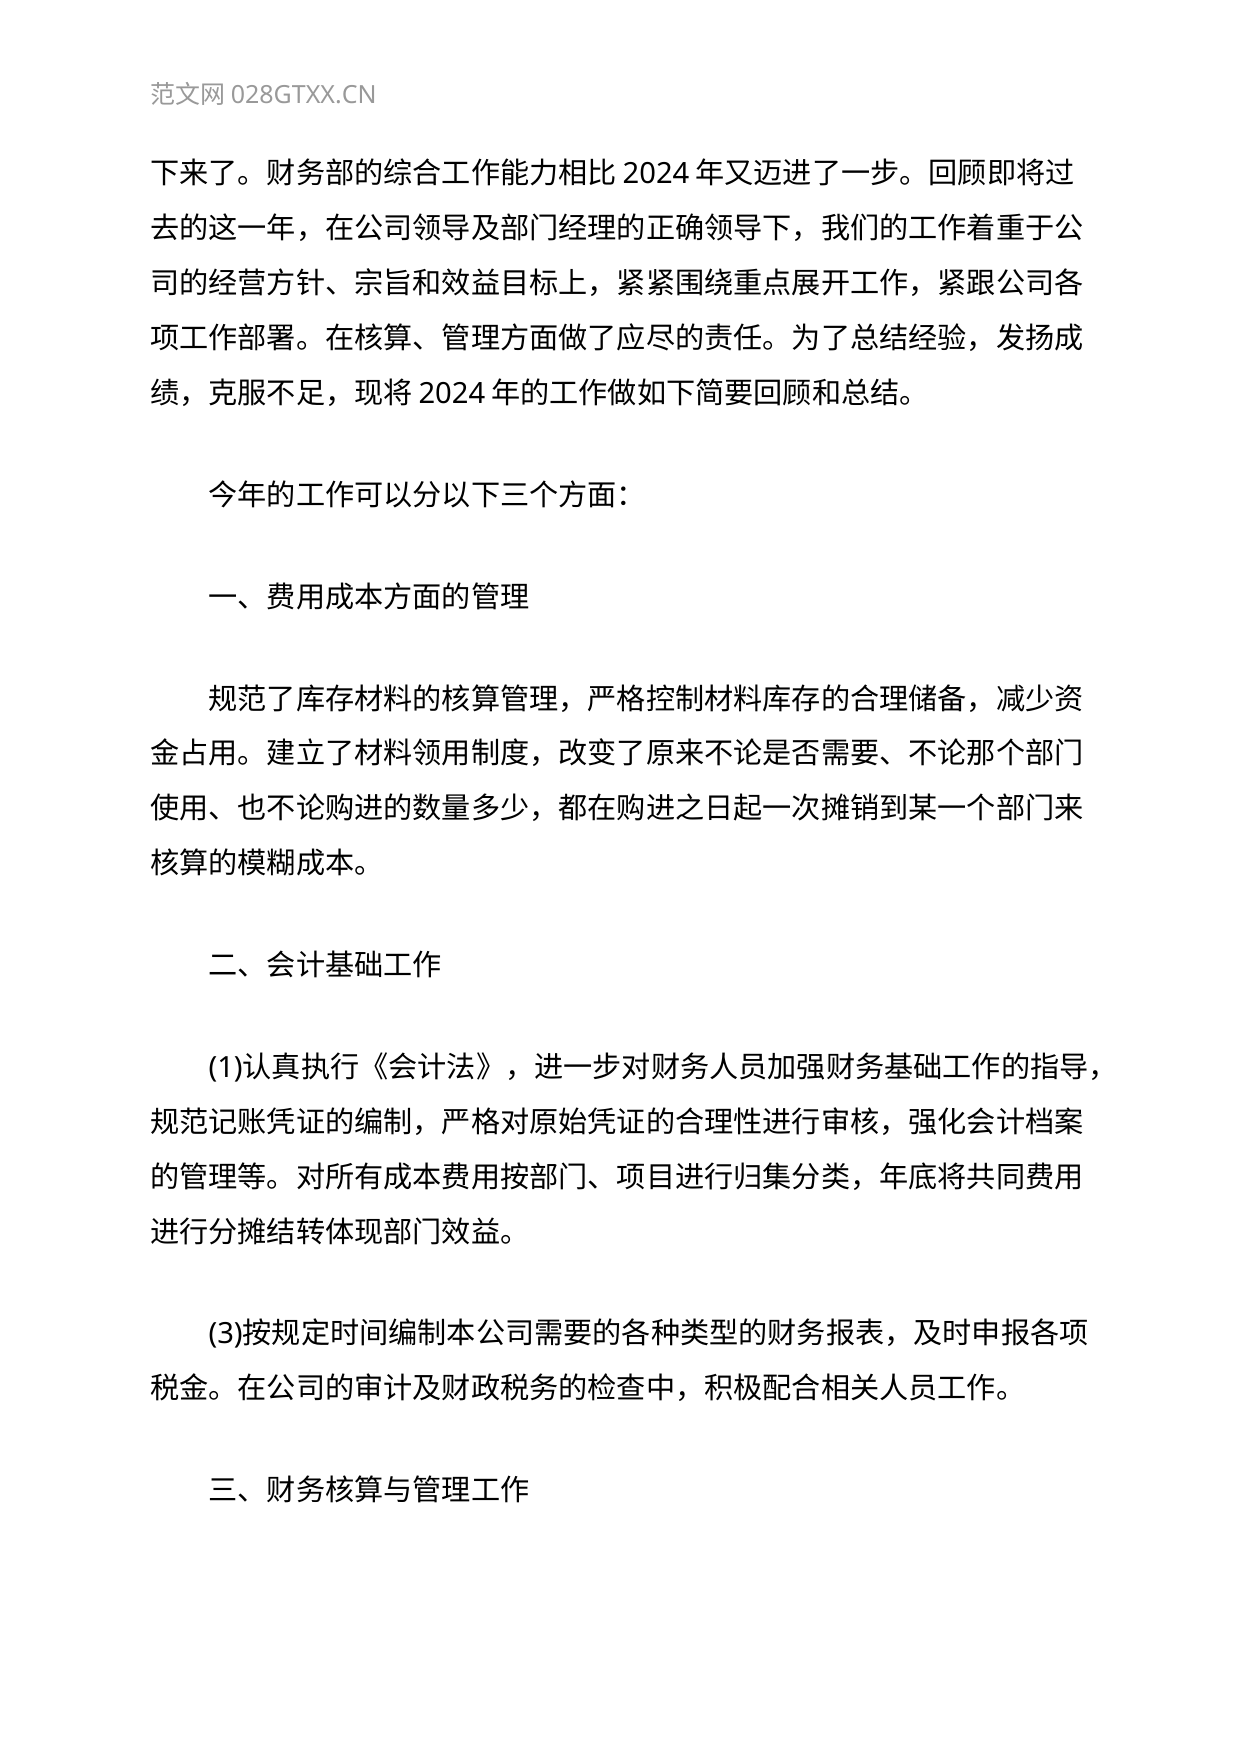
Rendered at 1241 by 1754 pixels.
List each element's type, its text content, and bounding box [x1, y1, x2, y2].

text 一、费用成本方面的管理 [150, 573, 1090, 616]
text 今年的工作可以分以下三个方面： [150, 472, 1090, 514]
text (3)按规定时间编制本公司需要的各种类型的财务报表，及时申报各项税金。在公司的审计及财政税务的检查中，积极配合相关人员工作。 [150, 1310, 1090, 1407]
text (1)认真执行《会计法》，进一步对财务人员加强财务基础工作的指导，规范记账凭证的编制，严格对原始凭证的合理性进行审核，强化会计档案的管理等。对所有成本费用按部门、项目进行归集分类，年底将共同费用进行分摊结转体现部门效益。 [150, 1043, 1090, 1251]
text 二、会计基础工作 [150, 942, 1090, 984]
text 三、财务核算与管理工作 [150, 1467, 1090, 1509]
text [150, 150, 1090, 412]
text 规范了库存材料的核算管理，严格控制材料库存的合理储备，减少资金占用。建立了材料领用制度，改变了原来不论是否需要、不论那个部门使用、也不论购进的数量多少，都在购进之日起一次摊销到某一个部门来核算的模糊成本。 [150, 675, 1090, 882]
